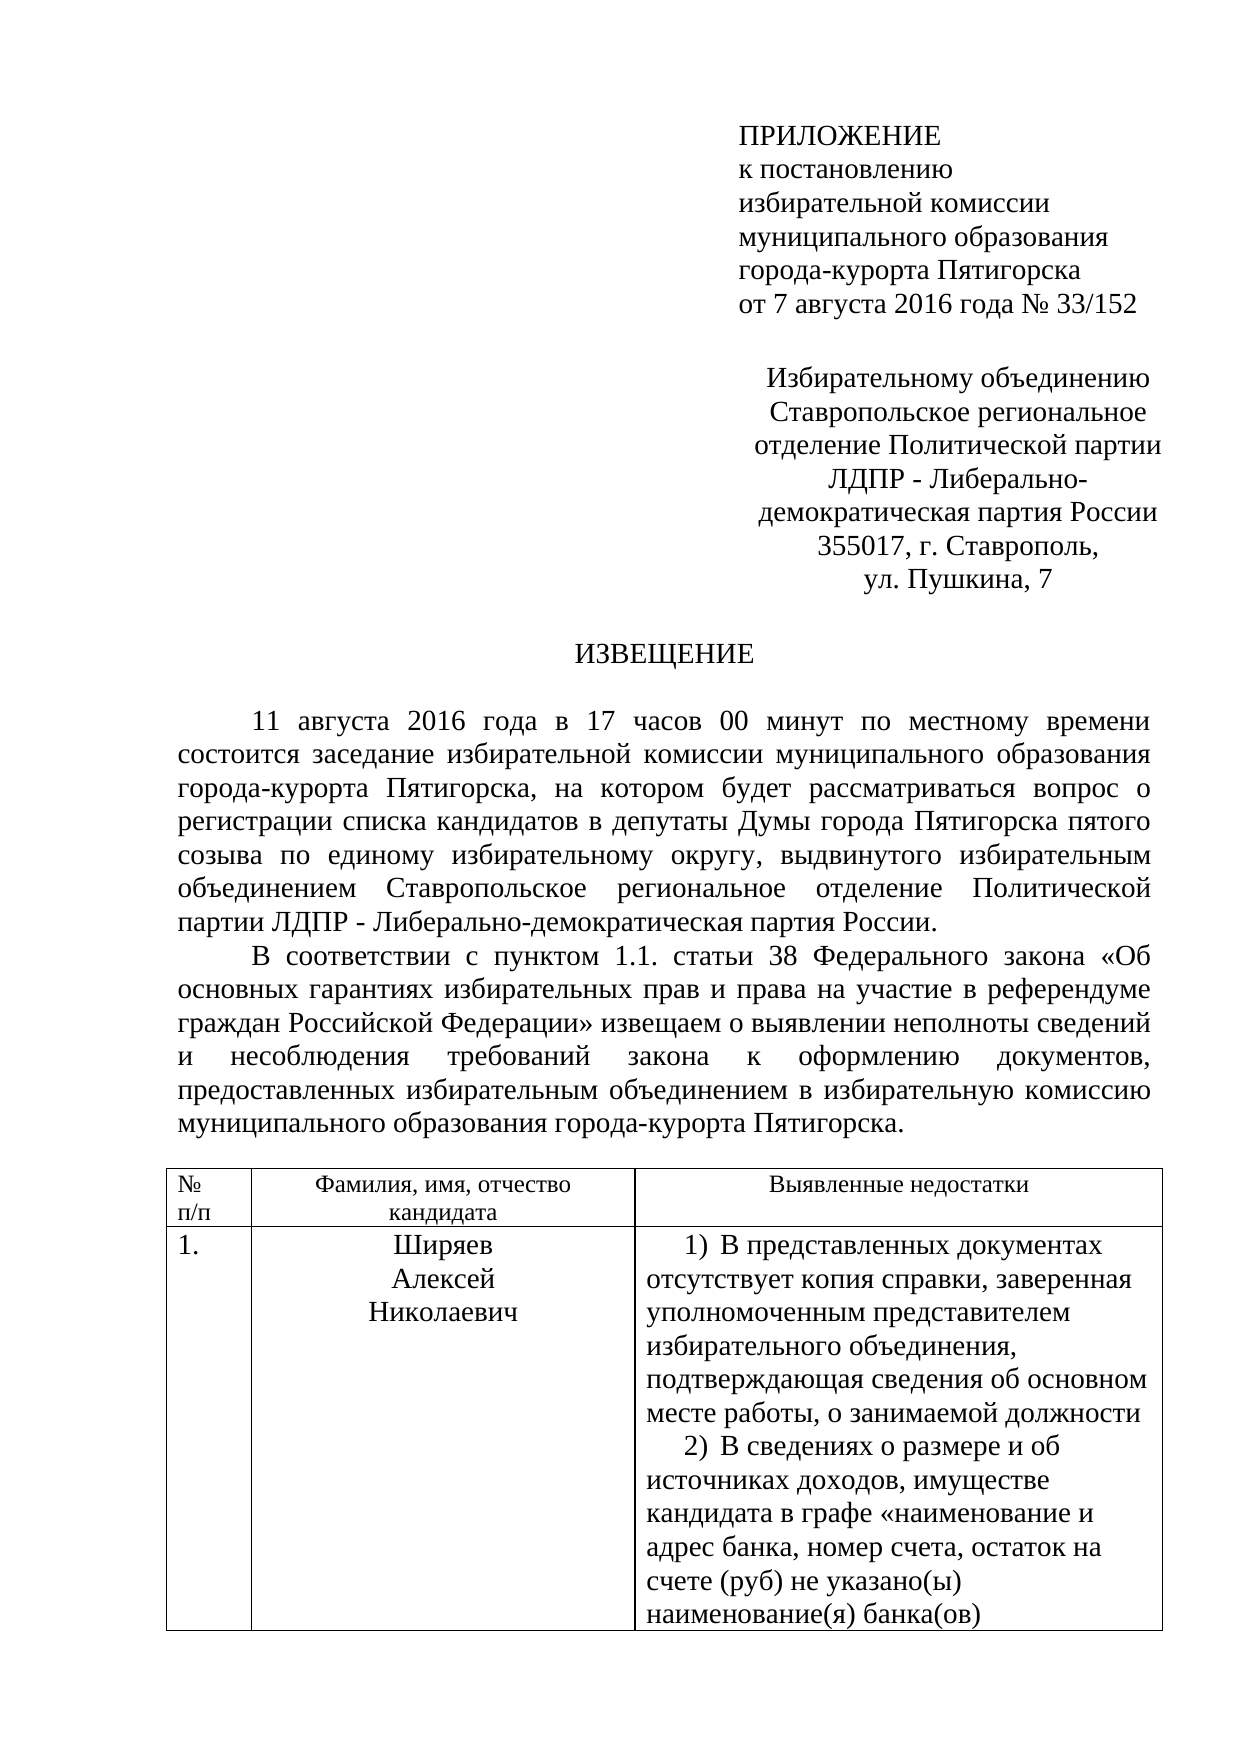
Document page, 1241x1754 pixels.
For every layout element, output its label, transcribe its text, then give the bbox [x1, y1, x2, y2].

table_cell В представленных документах отсутствует копия справки, заверенная уполномоченным представителем избирательного объединения, подтверждающая сведения об основном месте работы, о занимаемой должности В сведениях о размере и об источниках доходов, имуществе кандидата в графе «наименование и адрес банка, номер счета, остаток на счете (руб) не указано(ы) наименование(я) банка(ов) [636, 1227, 1162, 1630]
text Ставропольское региональное отделение Политической партии ЛДПР - Либерально-демократическая партия России [740, 394, 1176, 528]
text ИЗВЕЩЕНИЕ [177, 636, 1152, 669]
table_header Выявленные недостатки [636, 1169, 1162, 1226]
text от 7 августа 2016 года № 33/152 [738, 286, 1152, 319]
text 355017, г. Ставрополь, [740, 528, 1176, 562]
text города-курорта Пятигорска [738, 252, 1152, 286]
text 11 августа 2016 года в 17 часов 00 минут по местному времени состоится заседание избирательной комиссии муниципального образования города-курорта Пятигорска, на котором будет рассматриваться вопрос о регистрации списка кандидатов в депутаты Думы города Пятигорска пятого созыва по единому избирательному округу, выдвинутого избирательным объединением Ставропольское региональное отделение Политической партии ЛДПР - Либерально-демократическая партия России. [177, 703, 1152, 938]
text Избирательному объединению [740, 360, 1176, 394]
text ПРИЛОЖЕНИЕ к постановлению избирательной комиссии муниципального образования [738, 118, 1152, 252]
table_header № п/п [167, 1169, 251, 1226]
text В соответствии с пунктом 1.1. статьи 38 Федерального закона «Об основных гарантиях избирательных прав и права на участие в референдуме граждан Российской Федерации» извещаем о выявлении неполноты сведений и несоблюдения требований закона к оформлению документов, предоставленных избирательным объединением в избирательную комиссию муниципального образования города-курорта Пятигорска. [177, 938, 1152, 1139]
table_cell 1. [167, 1227, 251, 1630]
table_cell Ширяев Алексей Николаевич [252, 1227, 634, 1630]
text ул. Пушкина, 7 [740, 562, 1176, 595]
table_header Фамилия, имя, отчество кандидата [252, 1169, 634, 1226]
